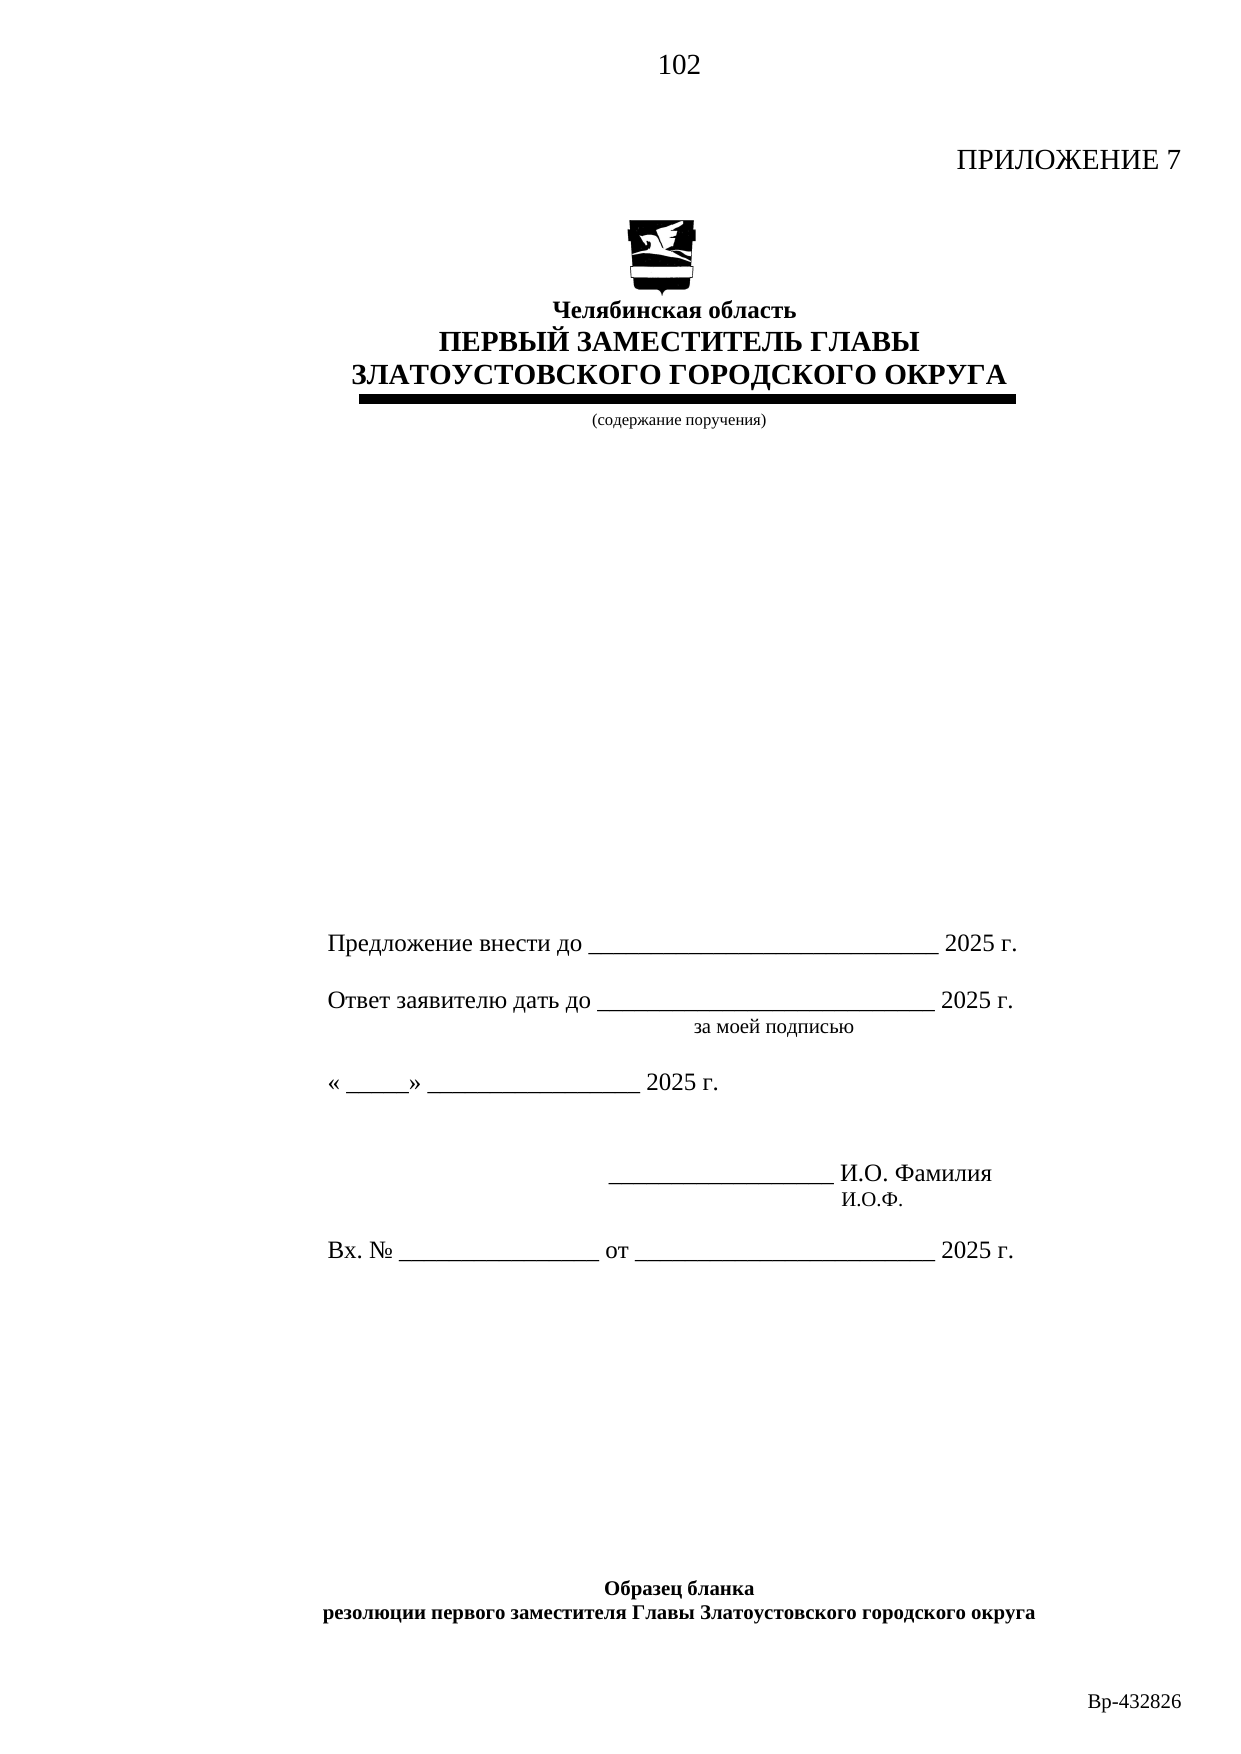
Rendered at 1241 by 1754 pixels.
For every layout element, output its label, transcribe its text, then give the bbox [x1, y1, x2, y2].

text (содержание поручения) [177, 410, 1181, 429]
text ПРИЛОЖЕНИЕ 7 [177, 142, 1181, 176]
text Вх. № ________________ от ________________________ 2025 г. [327, 1235, 1181, 1263]
picture [627, 220, 696, 296]
text __________________ И.О. Фамилия [327, 1158, 1181, 1187]
text ЗЛАТОУСТОВСКОГО ГОРОДСКОГО ОКРУГА [177, 357, 1181, 391]
text Образец бланка [177, 1576, 1181, 1600]
text резолюции первого заместителя Главы Златоустовского городского округа [177, 1600, 1181, 1624]
text « _____» _________________ 2025 г. [327, 1067, 1181, 1096]
text ПЕРВЫЙ ЗАМЕСТИТЕЛЬ ГЛАВЫ [177, 324, 1181, 357]
text за моей подписью [327, 1014, 1181, 1038]
text Челябинская область [477, 200, 1181, 324]
text И.О.Ф. [327, 1187, 1181, 1211]
text Предложение внести до ____________________________ 2025 г. [327, 928, 1181, 956]
text Ответ заявителю дать до ___________________________ 2025 г. [327, 985, 1181, 1014]
